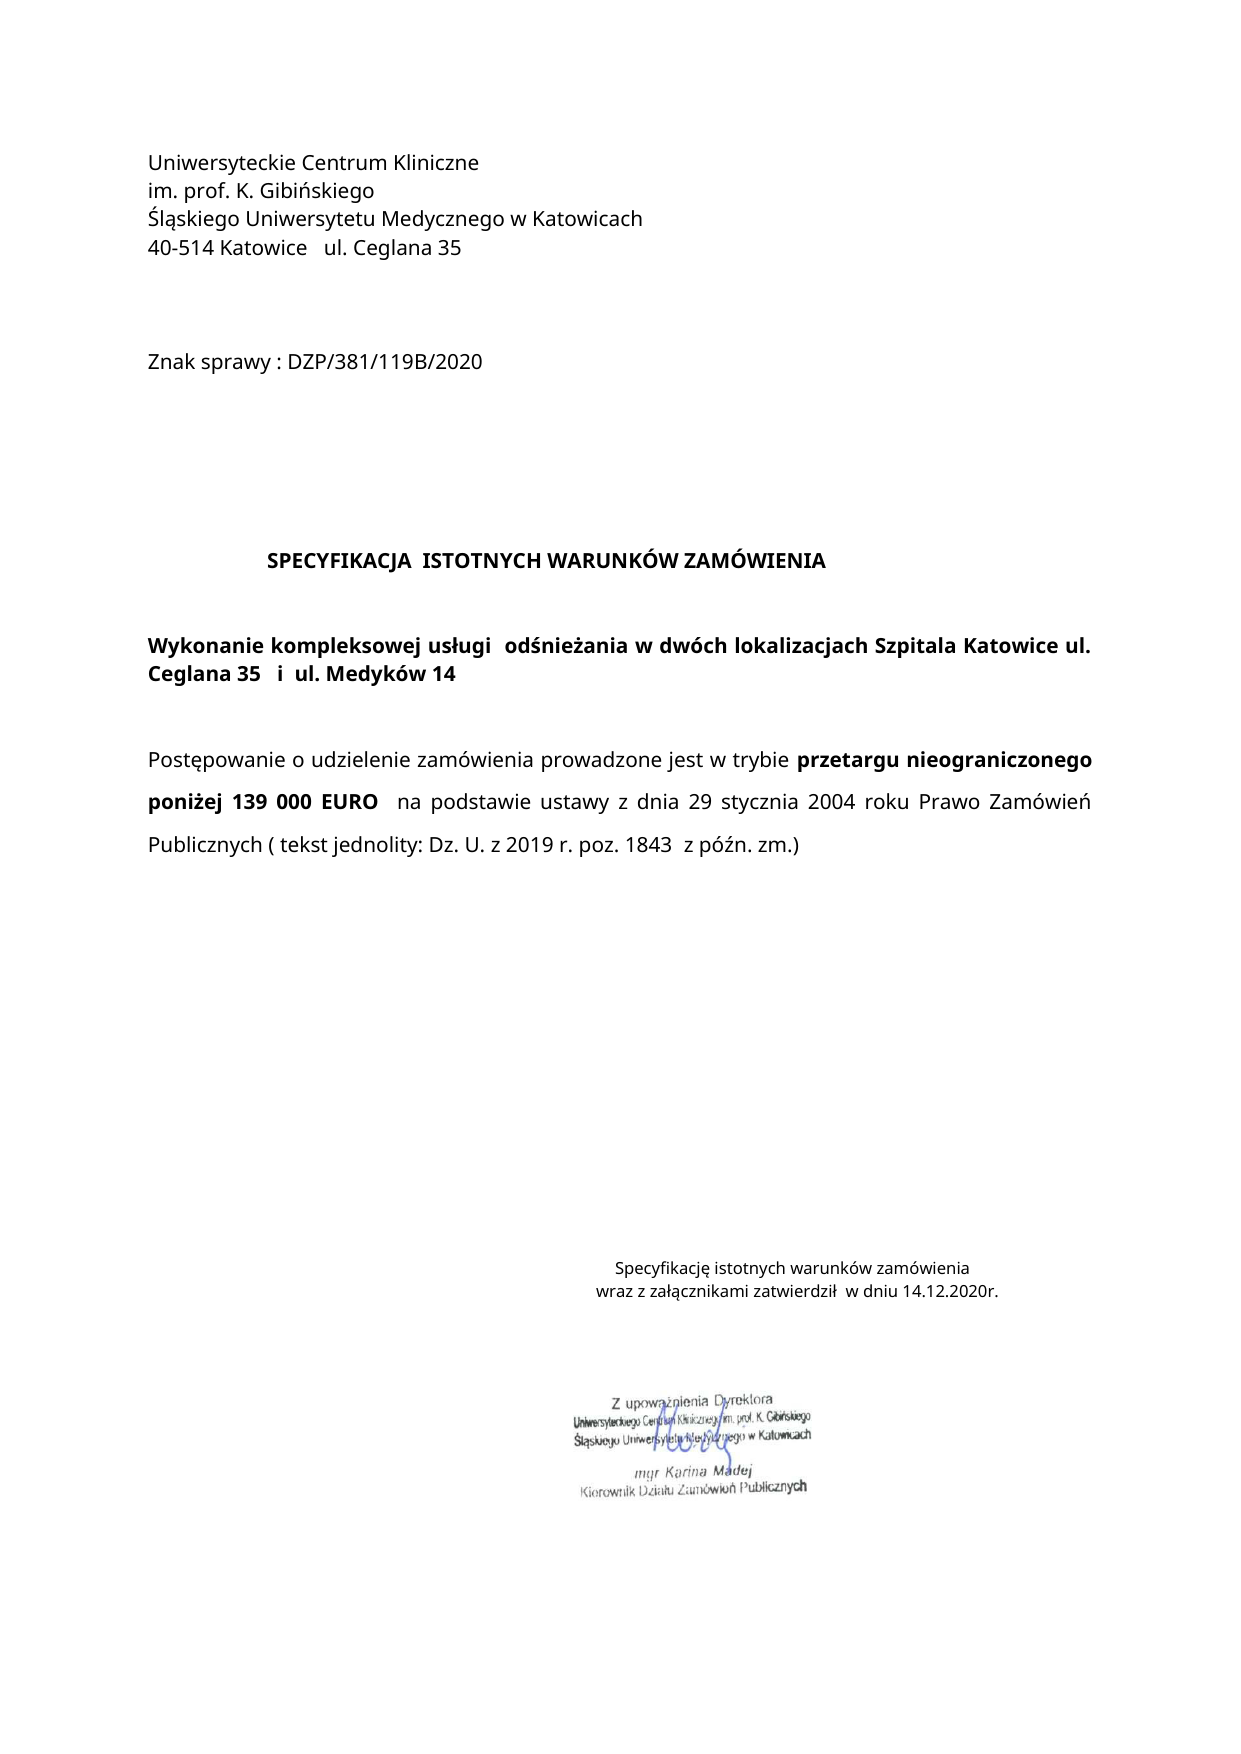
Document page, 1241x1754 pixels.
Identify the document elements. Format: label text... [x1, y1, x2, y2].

text Uniwersyteckie Centrum Kliniczne [148, 148, 1092, 176]
text Znak sprawy : DZP/381/119B/2020 [148, 347, 1092, 375]
text im. prof. K. Gibińskiego [148, 176, 1092, 204]
text Wykonanie kompleksowej usługi odśnieżania w dwóch lokalizacjach Szpitala Katowice ul. Ceglana 35 i ul. Medyków 14 [148, 631, 1092, 688]
text Śląskiego Uniwersytetu Medycznego w Katowicach [148, 204, 1092, 233]
text Postępowanie o udzielenie zamówienia prowadzone jest w trybie przetargu nieograniczonego poniżej 139 000 EURO na podstawie ustawy z dnia 29 stycznia 2004 roku Prawo Zamówień Publicznych ( tekst jednolity: Dz. U. z 2019 r. poz. 1843 z późn. zm.) [148, 745, 1092, 858]
text SPECYFIKACJA ISTOTNYCH WARUNKÓW ZAMÓWIENIA [148, 546, 1092, 574]
text 40-514 Katowice ul. Ceglana 35 [148, 233, 1092, 261]
text wraz z załącznikami zatwierdził w dniu 14.12.2020r. [148, 1279, 1092, 1302]
text Specyfikację istotnych warunków zamówienia [148, 1257, 1092, 1279]
